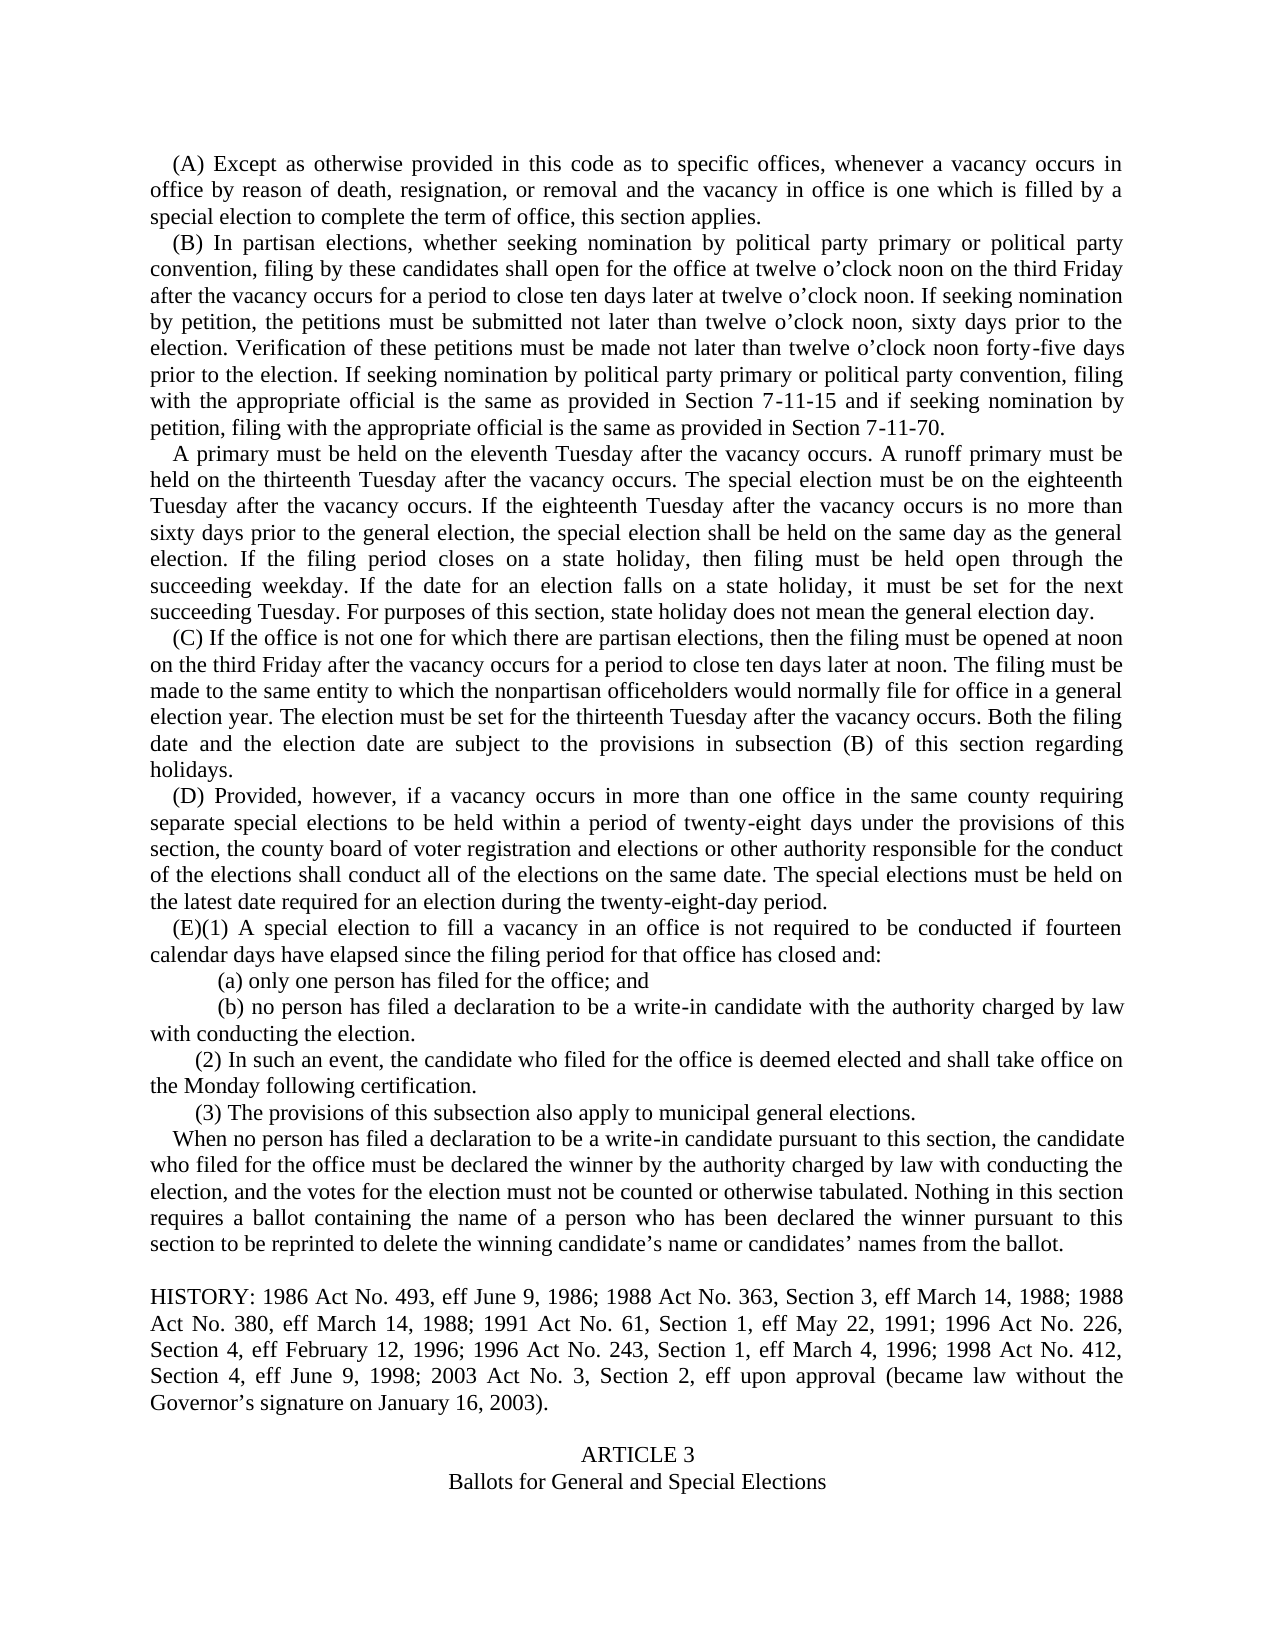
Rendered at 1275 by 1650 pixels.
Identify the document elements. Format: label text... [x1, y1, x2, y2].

text ARTICLE 3 [150, 1441, 1125, 1468]
text (E)(1) A special election to fill a vacancy in an office is not required to be conducted if fourteen calendar days have elapsed since the filing period for that office has closed and: [150, 914, 1125, 967]
text Ballots for General and Special Elections [150, 1468, 1125, 1494]
text (3) The provisions of this subsection also apply to municipal general elections. [150, 1099, 1125, 1125]
text HISTORY: 1986 Act No. 493, eff June 9, 1986; 1988 Act No. 363, Section 3, eff March 14, 1988; 1988 Act No. 380, eff March 14, 1988; 1991 Act No. 61, Section 1, eff May 22, 1991; 1996 Act No. 226, Section 4, eff February 12, 1996; 1996 Act No. 243, Section 1, eff March 4, 1996; 1998 Act No. 412, Section 4, eff June 9, 1998; 2003 Act No. 3, Section 2, eff upon approval (became law without the Governor’s signature on January 16, 2003). [150, 1283, 1125, 1415]
text When no person has filed a declaration to be a write-in candidate pursuant to this section, the candidate who filed for the office must be declared the winner by the authority charged by law with conducting the election, and the votes for the election must not be counted or otherwise tabulated. Nothing in this section requires a ballot containing the name of a person who has been declared the winner pursuant to this section to be reprinted to delete the winning candidate’s name or candidates’ names from the ballot. [150, 1125, 1125, 1257]
text (b) no person has filed a declaration to be a write-in candidate with the authority charged by law with conducting the election. [150, 993, 1125, 1046]
text (a) only one person has filed for the office; and [150, 967, 1125, 993]
text A primary must be held on the eleventh Tuesday after the vacancy occurs. A runoff primary must be held on the thirteenth Tuesday after the vacancy occurs. The special election must be on the eighteenth Tuesday after the vacancy occurs. If the eighteenth Tuesday after the vacancy occurs is no more than sixty days prior to the general election, the special election shall be held on the same day as the general election. If the filing period closes on a state holiday, then filing must be held open through the succeeding weekday. If the date for an election falls on a state holiday, it must be set for the next succeeding Tuesday. For purposes of this section, state holiday does not mean the general election day. [150, 440, 1125, 624]
text (C) If the office is not one for which there are partisan elections, then the filing must be opened at noon on the third Friday after the vacancy occurs for a period to close ten days later at noon. The filing must be made to the same entity to which the nonpartisan officeholders would normally file for office in a general election year. The election must be set for the thirteenth Tuesday after the vacancy occurs. Both the filing date and the election date are subject to the provisions in subsection (B) of this section regarding holidays. [150, 624, 1125, 782]
text (A) Except as otherwise provided in this code as to specific offices, whenever a vacancy occurs in office by reason of death, resignation, or removal and the vacancy in office is one which is filled by a special election to complete the term of office, this section applies. [150, 150, 1125, 229]
text (B) In partisan elections, whether seeking nomination by political party primary or political party convention, filing by these candidates shall open for the office at twelve o’clock noon on the third Friday after the vacancy occurs for a period to close ten days later at twelve o’clock noon. If seeking nomination by petition, the petitions must be submitted not later than twelve o’clock noon, sixty days prior to the election. Verification of these petitions must be made not later than twelve o’clock noon forty-five days prior to the election. If seeking nomination by political party primary or political party convention, filing with the appropriate official is the same as provided in Section 7-11-15 and if seeking nomination by petition, filing with the appropriate official is the same as provided in Section 7-11-70. [150, 229, 1125, 440]
text (D) Provided, however, if a vacancy occurs in more than one office in the same county requiring separate special elections to be held within a period of twenty-eight days under the provisions of this section, the county board of voter registration and elections or other authority responsible for the conduct of the elections shall conduct all of the elections on the same date. The special elections must be held on the latest date required for an election during the twenty-eight-day period. [150, 782, 1125, 914]
text (2) In such an event, the candidate who filed for the office is deemed elected and shall take office on the Monday following certification. [150, 1046, 1125, 1099]
